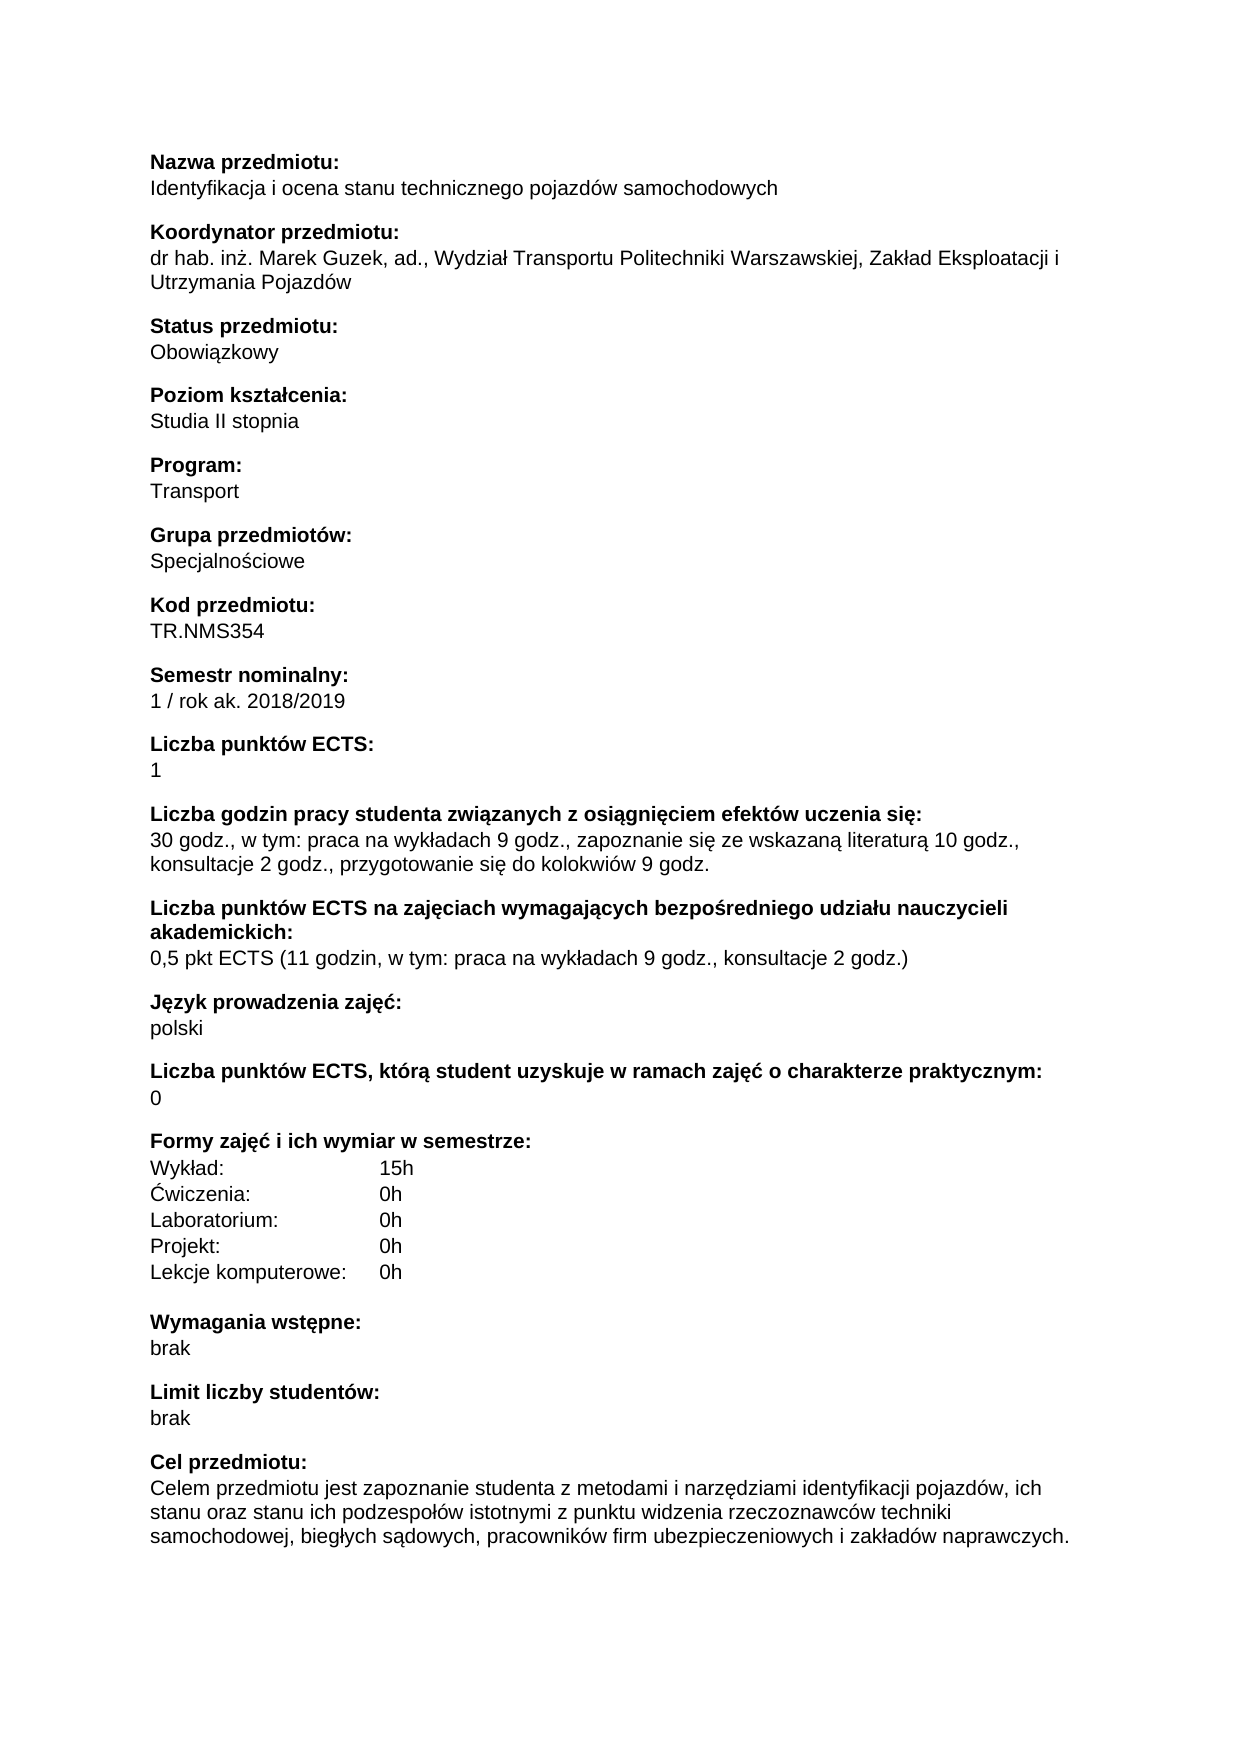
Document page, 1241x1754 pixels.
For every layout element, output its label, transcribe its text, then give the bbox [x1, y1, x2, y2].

text Semestr nominalny: [150, 662, 1090, 686]
text Wymagania wstępne: [150, 1310, 1090, 1334]
table_cell Projekt: [140, 1234, 367, 1258]
text Liczba godzin pracy studenta związanych z osiągnięciem efektów uczenia się: [150, 802, 1090, 826]
text Specjalnościowe [150, 549, 1090, 573]
text Program: [150, 453, 1090, 477]
text brak [150, 1336, 1090, 1360]
text TR.NMS354 [150, 619, 1090, 643]
text 1 / rok ak. 2018/2019 [150, 688, 1090, 712]
table_cell 0h [369, 1180, 597, 1206]
text 0,5 pkt ECTS (11 godzin, w tym: praca na wykładach 9 godz., konsultacje 2 godz.) [150, 946, 1090, 970]
text 1 [150, 758, 1090, 782]
text Status przedmiotu: [150, 313, 1090, 337]
table_cell 0h [369, 1258, 597, 1284]
text 30 godz., w tym: praca na wykładach 9 godz., zapoznanie się ze wskazaną literaturą 10 godz., konsultacje 2 godz., przygotowanie się do kolokwiów 9 godz. [150, 828, 1090, 876]
text Obowiązkowy [150, 339, 1090, 363]
text Grupa przedmiotów: [150, 523, 1090, 547]
text 0 [150, 1085, 1090, 1109]
text dr hab. inż. Marek Guzek, ad., Wydział Transportu Politechniki Warszawskiej, Zakład Eksploatacji i Utrzymania Pojazdów [150, 246, 1090, 294]
text Cel przedmiotu: [150, 1449, 1090, 1473]
text polski [150, 1016, 1090, 1039]
text Liczba punktów ECTS, którą student uzyskuje w ramach zajęć o charakterze praktycznym: [150, 1059, 1090, 1083]
text Limit liczby studentów: [150, 1380, 1090, 1404]
text Liczba punktów ECTS na zajęciach wymagających bezpośredniego udziału nauczycieli akademickich: [150, 896, 1090, 944]
text Formy zajęć i ich wymiar w semestrze: [150, 1129, 1090, 1153]
table_cell 0h [369, 1232, 597, 1258]
text Nazwa przedmiotu: [150, 150, 1090, 174]
text Transport [150, 479, 1090, 503]
table_cell 0h [369, 1206, 597, 1232]
text Język prowadzenia zajęć: [150, 989, 1090, 1013]
text Liczba punktów ECTS: [150, 732, 1090, 756]
text Identyfikacja i ocena stanu technicznego pojazdów samochodowych [150, 176, 1090, 200]
table_header Wykład: [140, 1156, 367, 1180]
table_header 15h [369, 1156, 597, 1180]
text brak [150, 1406, 1090, 1430]
text Koordynator przedmiotu: [150, 220, 1090, 244]
table_cell Laboratorium: [140, 1208, 367, 1232]
table_cell Ćwiczenia: [140, 1182, 367, 1206]
text Kod przedmiotu: [150, 593, 1090, 617]
text Poziom kształcenia: [150, 383, 1090, 407]
text Celem przedmiotu jest zapoznanie studenta z metodami i narzędziami identyfikacji pojazdów, ich stanu oraz stanu ich podzespołów istotnymi z punktu widzenia rzeczoznawców techniki samochodowej, biegłych sądowych, pracowników firm ubezpieczeniowych i zakładów naprawczych. [150, 1476, 1090, 1547]
table_cell Lekcje komputerowe: [140, 1260, 367, 1284]
text Studia II stopnia [150, 409, 1090, 433]
